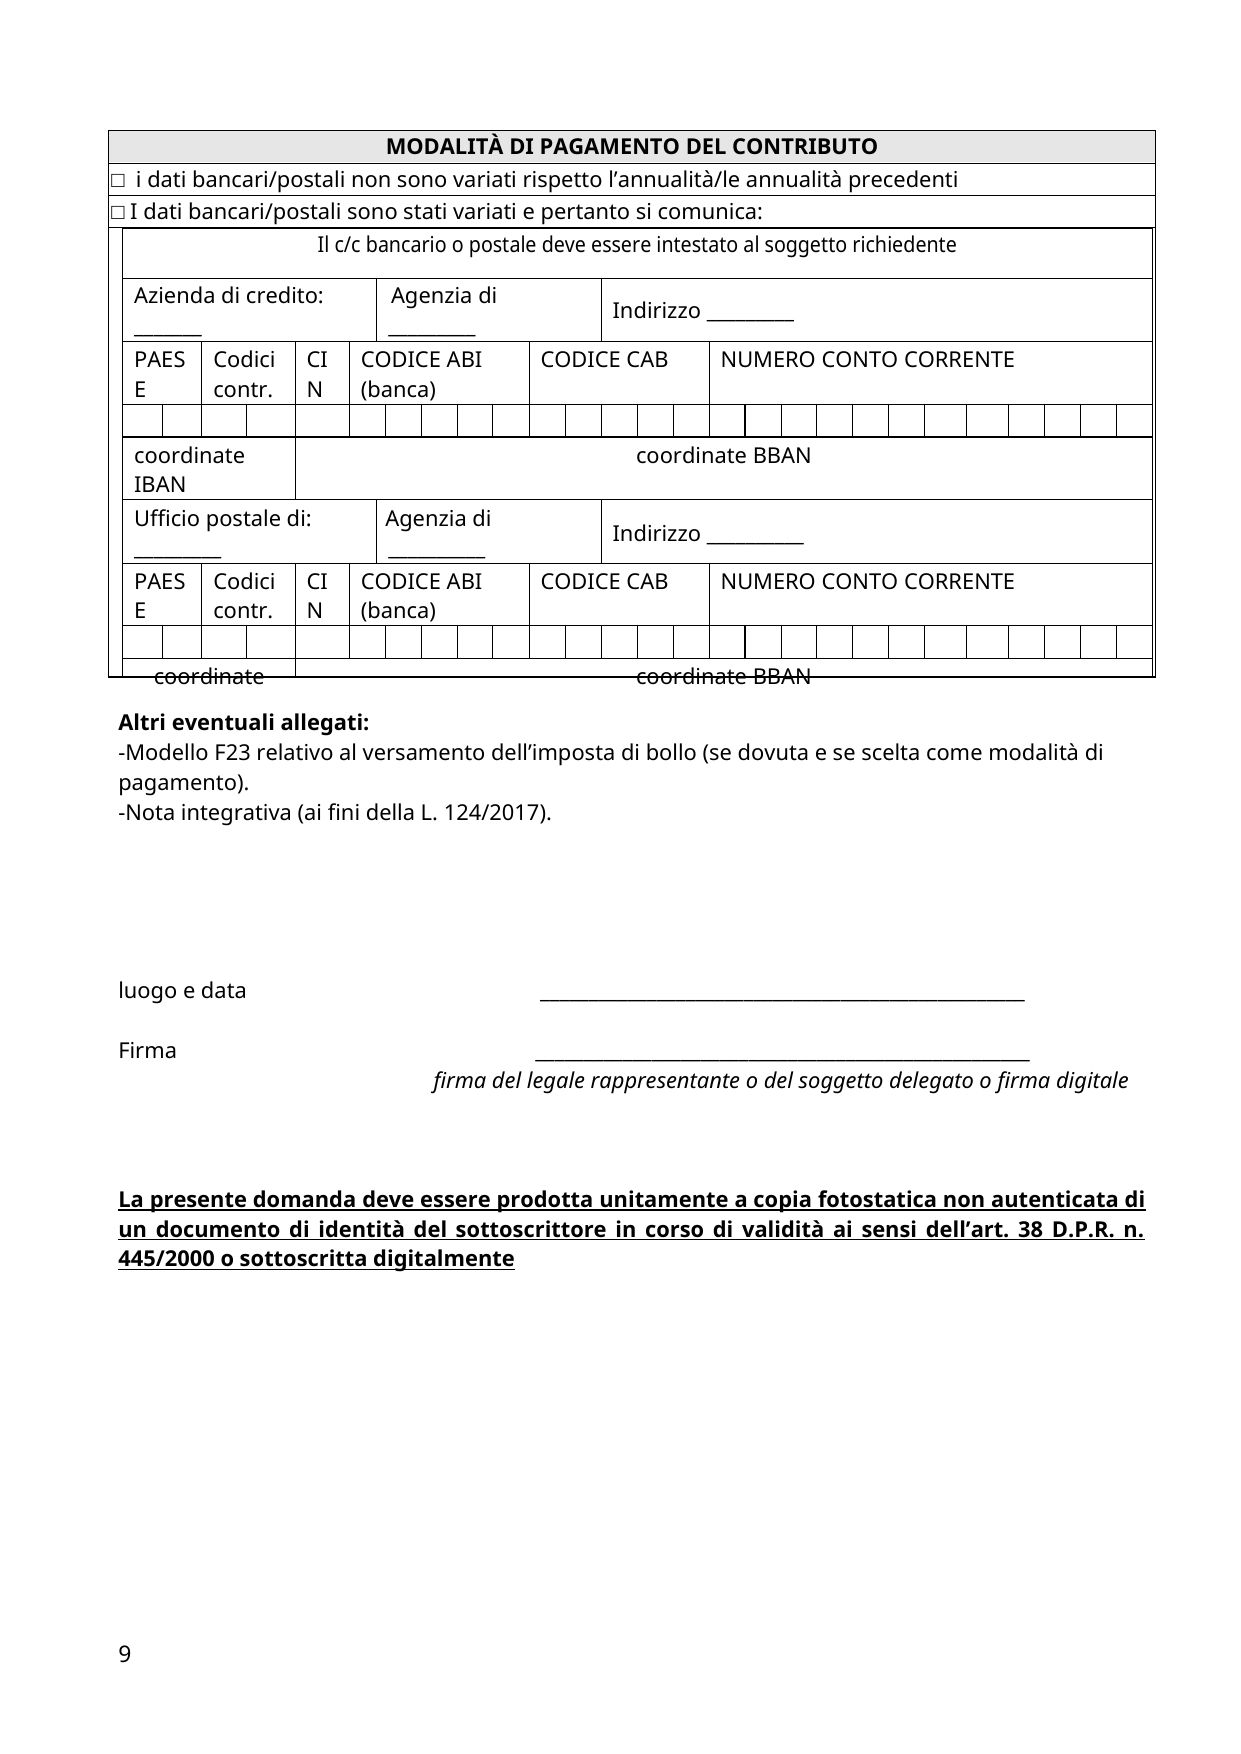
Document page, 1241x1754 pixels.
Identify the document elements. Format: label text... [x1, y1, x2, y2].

table_cell [602, 405, 637, 436]
text -Nota integrativa (ai fini della L. 124/2017). [118, 797, 1146, 826]
table_cell [493, 405, 529, 436]
table_cell [566, 405, 601, 436]
text firma del legale rappresentante o del soggetto delegato o firma digitale [118, 1065, 1146, 1094]
text Altri eventuali allegati: [118, 707, 1146, 737]
table_cell [853, 405, 888, 436]
table_cell [925, 626, 966, 658]
table_cell [202, 564, 295, 625]
table_cell [296, 564, 349, 625]
table_cell [422, 405, 457, 436]
table_cell [746, 405, 781, 436]
table_cell [817, 405, 852, 436]
table_cell [422, 626, 457, 658]
table_cell [493, 626, 529, 658]
table_cell [247, 405, 295, 436]
text La presente domanda deve essere prodotta unitamente a copia fotostatica non autenticata di un documento di identità del sottoscrittore in corso di validità ai sensi dell’art. 38 D.P.R. n. 445/2000 o sottoscritta digitalmente [118, 1211, 1146, 1273]
table_cell [925, 405, 966, 436]
table_cell [1045, 626, 1080, 658]
table_cell [123, 438, 295, 499]
table_cell [710, 342, 1152, 404]
table_cell [123, 659, 295, 676]
table_cell [710, 405, 744, 436]
text Firma ___________________________________________________ [118, 1035, 1146, 1065]
table_cell [530, 626, 565, 658]
table_cell [458, 405, 492, 436]
table_cell [817, 626, 852, 658]
table_cell [746, 626, 781, 658]
table_header Modalità di pagamento del contributo [109, 131, 1155, 162]
table_cell [1009, 405, 1044, 436]
table_cell [109, 228, 122, 676]
table_cell [1045, 405, 1080, 436]
table_cell [1009, 626, 1044, 658]
table_cell [530, 564, 709, 625]
table_cell [296, 405, 349, 436]
table_cell [123, 229, 1152, 278]
table_cell [296, 626, 349, 658]
table_cell [350, 564, 529, 625]
text luogo e data __________________________________________________ [118, 975, 1146, 1005]
table_cell [386, 405, 421, 436]
table_cell [458, 626, 492, 658]
table_cell [638, 405, 673, 436]
table_cell [674, 626, 709, 658]
table_cell [163, 405, 201, 436]
table_cell [202, 405, 246, 436]
table_cell [710, 564, 1152, 625]
table_cell [123, 564, 201, 625]
table_cell [163, 626, 201, 658]
table_cell [566, 626, 601, 658]
table_cell [123, 279, 376, 341]
table_cell [782, 626, 816, 658]
table_cell [377, 500, 601, 563]
table_cell [296, 342, 349, 404]
table_cell □ I dati bancari/postali sono stati variati e pertanto si comunica: [109, 196, 1155, 227]
table_cell [350, 342, 529, 404]
table_cell [967, 405, 1008, 436]
table_cell [1081, 626, 1116, 658]
table_cell [782, 405, 816, 436]
table_cell [123, 500, 376, 563]
table_cell [1117, 626, 1152, 658]
table_cell [889, 405, 924, 436]
table_cell [377, 279, 601, 341]
table_cell [530, 342, 709, 404]
table_cell [853, 626, 888, 658]
table_cell [123, 405, 162, 436]
table_cell [674, 405, 709, 436]
table_cell [1081, 405, 1116, 436]
table_cell [386, 626, 421, 658]
text La presente domanda deve essere prodotta unitamente a copia fotostatica non autenticata di un documento di identità del sottoscrittore in corso di validità ai sensi dell’art. 38 D.P.R. n. 445/2000 o sottoscritta digitalmente [118, 1184, 1146, 1209]
table_cell [296, 659, 1152, 676]
table_cell [889, 626, 924, 658]
table_cell [123, 626, 162, 658]
table_cell [710, 626, 744, 658]
table_cell [202, 626, 246, 658]
table_cell [602, 279, 1152, 341]
text -Modello F23 relativo al versamento dell’imposta di bollo (se dovuta e se scelta come modalità di pagamento). [118, 737, 1146, 797]
table_cell [350, 405, 385, 436]
table_cell [247, 626, 295, 658]
table_cell [602, 626, 637, 658]
table_cell [1117, 405, 1152, 436]
table_cell [967, 626, 1008, 658]
table_cell [530, 405, 565, 436]
table_cell [296, 438, 1152, 499]
table_cell [638, 626, 673, 658]
table_cell [123, 342, 201, 404]
table_cell [202, 342, 295, 404]
table_cell □ i dati bancari/postali non sono variati rispetto l’annualità/le annualità precedenti [109, 164, 1155, 194]
table_cell [350, 626, 385, 658]
table_cell [602, 500, 1152, 563]
